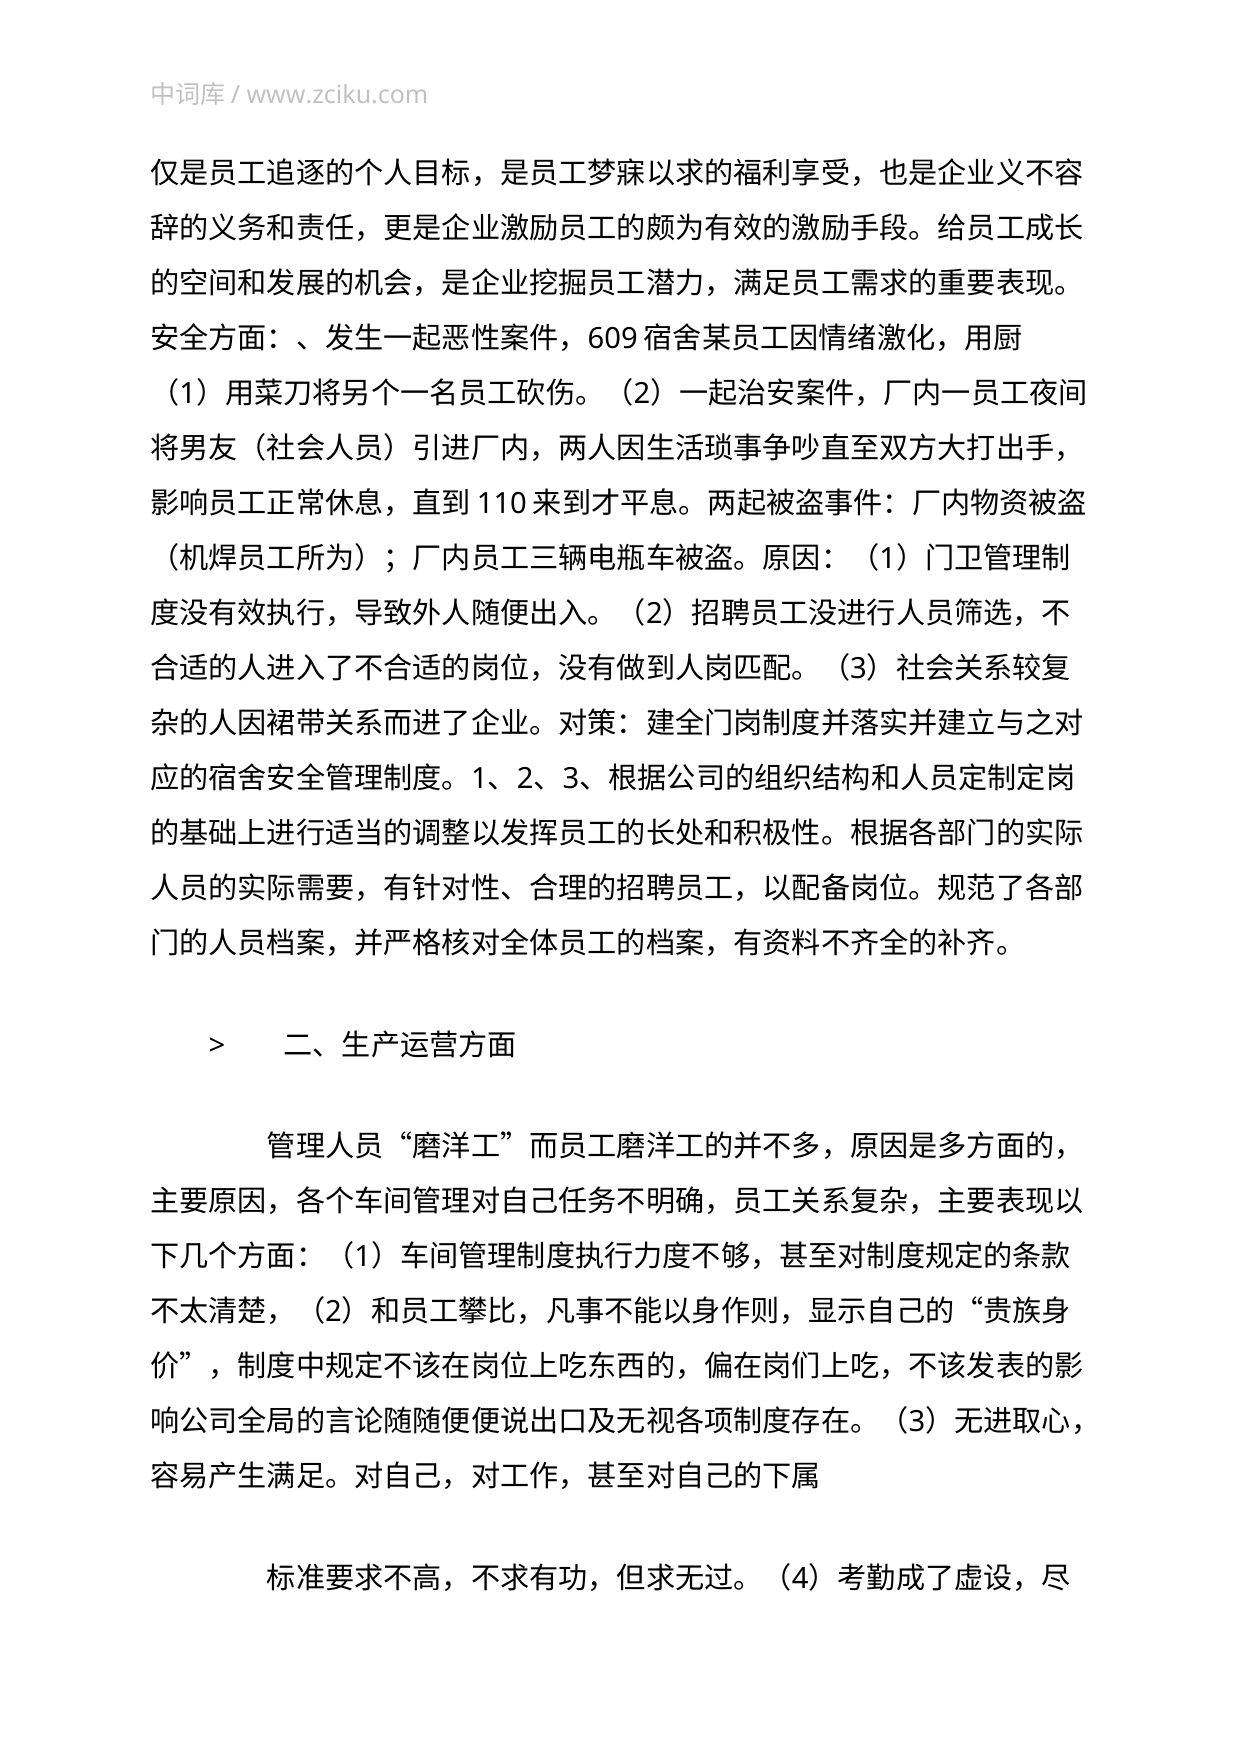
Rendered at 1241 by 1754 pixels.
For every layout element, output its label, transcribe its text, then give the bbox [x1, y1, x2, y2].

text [150, 150, 1090, 962]
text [150, 1554, 1090, 1597]
text 管理人员“磨洋工”而员工磨洋工的并不多，原因是多方面的，主要原因，各个车间管理对自己任务不明确，员工关系复杂，主要表现以下几个方面：（1）车间管理制度执行力度不够，甚至对制度规定的条款不太清楚，（2）和员工攀比，凡事不能以身作则，显示自己的“贵族身价”，制度中规定不该在岗位上吃东西的，偏在岗们上吃，不该发表的影响公司全局的言论随随便便说出口及无视各项制度存在。（3）无进取心，容易产生满足。对自己，对工作，甚至对自己的下属 [150, 1123, 1090, 1495]
text > 二、生产运营方面 [150, 1021, 1090, 1063]
